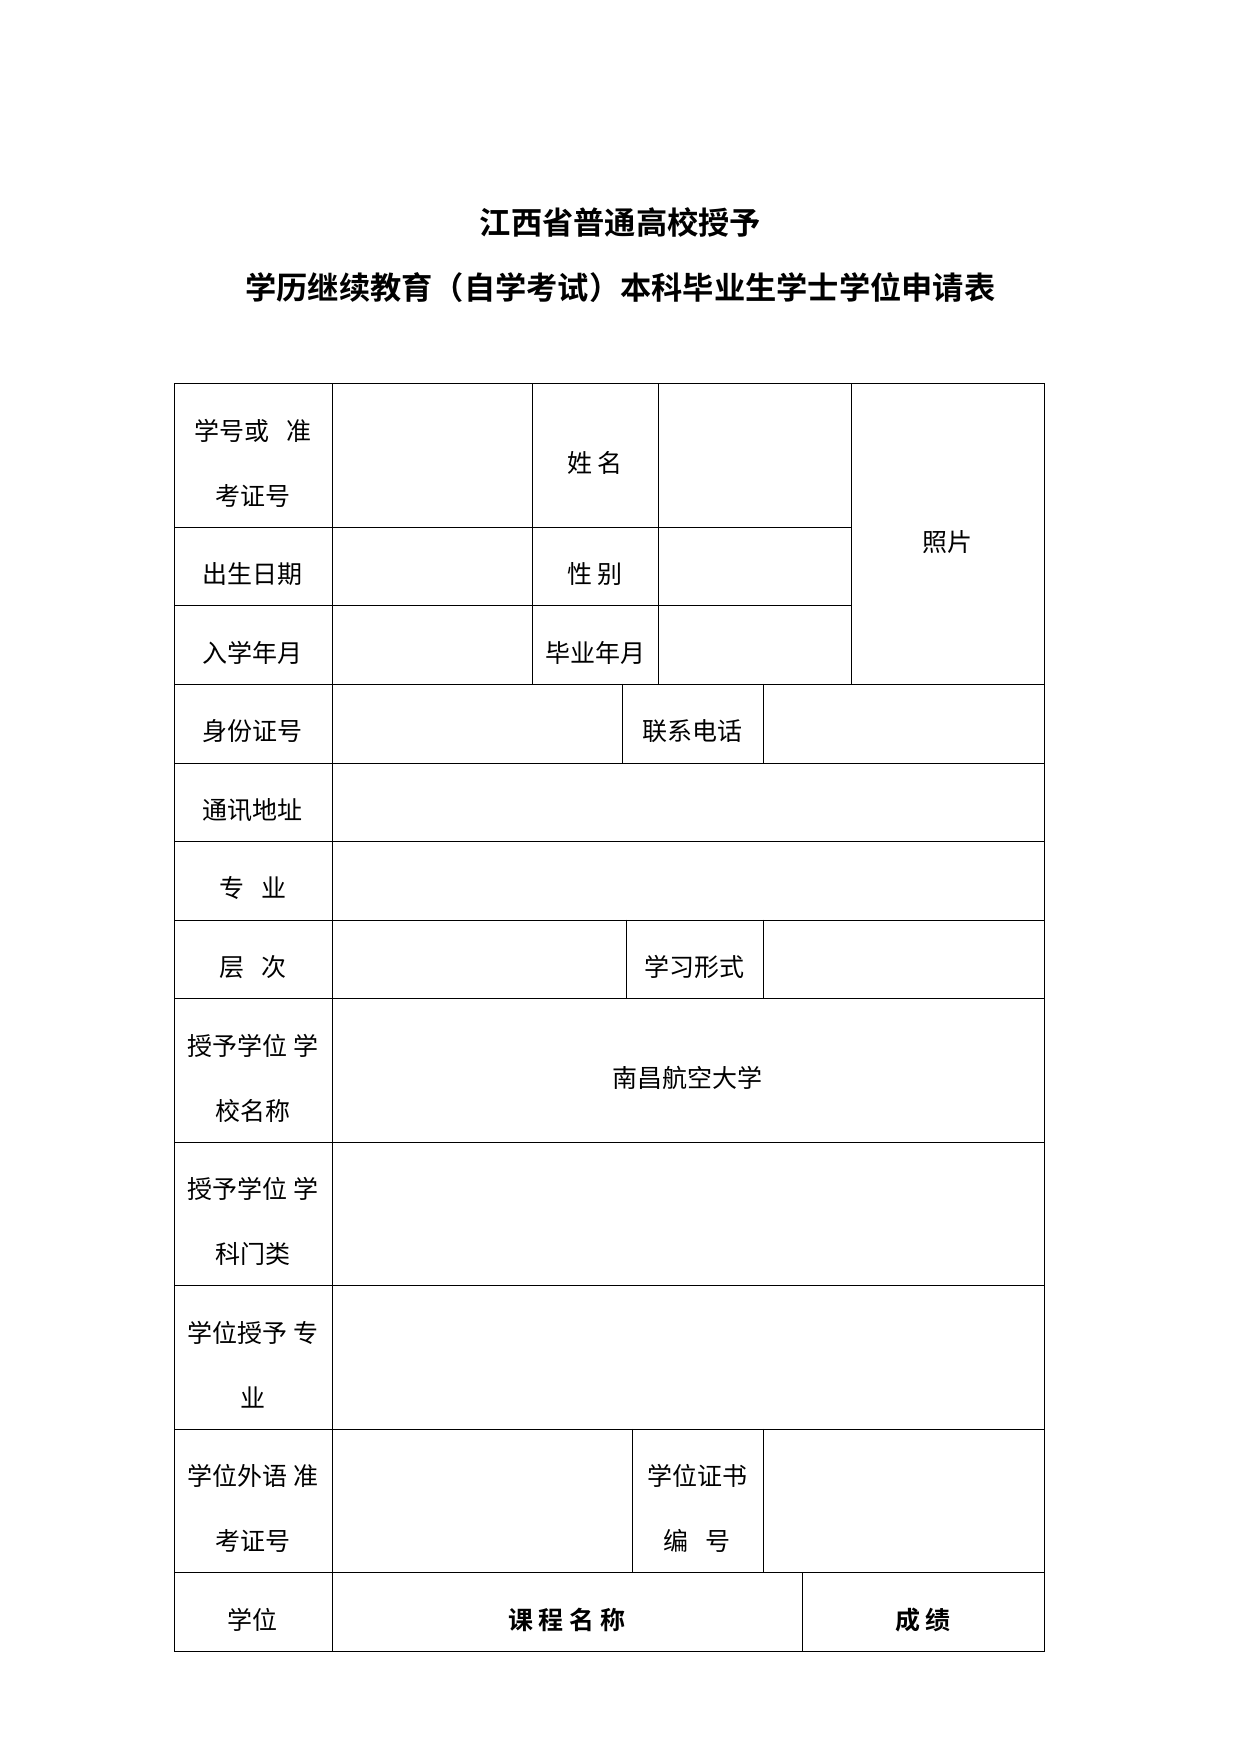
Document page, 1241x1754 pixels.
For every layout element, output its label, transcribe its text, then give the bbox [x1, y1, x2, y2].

table_cell [333, 1430, 632, 1572]
table_header 照片 [852, 384, 1044, 684]
table_header 学号或 准考证号 [175, 384, 332, 527]
table_cell 学位 课程 考试 成绩 [175, 1573, 332, 1651]
table_cell 学位证书编 号 [633, 1430, 763, 1572]
table_cell [333, 921, 626, 998]
table_cell 毕业年月 [533, 606, 658, 684]
table_cell 通讯地址 [175, 764, 332, 841]
table_cell 学位授予 专 业 [175, 1286, 332, 1429]
table_cell [764, 1430, 1044, 1572]
table_cell [764, 921, 1044, 998]
table_cell [333, 1143, 1044, 1285]
text 学历继续教育（自学考试）本科毕业生学士学位申请表 [118, 253, 1122, 318]
table_cell 性 别 [533, 528, 658, 605]
table_cell [764, 685, 1044, 762]
table_cell 层 次 [175, 921, 332, 998]
table_header 姓 名 [533, 384, 658, 527]
table_cell 授予学位 学科门类 [175, 1143, 332, 1285]
table_header [333, 384, 532, 527]
table_cell 成 绩 [803, 1573, 1044, 1651]
text 江西省普通高校授予 [118, 188, 1122, 253]
table_cell [333, 764, 1044, 841]
table_cell 出生日期 [175, 528, 332, 605]
table_cell [333, 685, 622, 762]
table_cell 南昌航空大学 [333, 999, 1044, 1142]
table_cell [333, 1286, 1044, 1429]
table_cell 专 业 [175, 842, 332, 919]
table_cell 入学年月 [175, 606, 332, 684]
table_cell [659, 528, 851, 605]
table_cell 身份证号 [175, 685, 332, 762]
table_cell [333, 528, 532, 605]
table_cell [333, 606, 532, 684]
table_cell [659, 606, 851, 684]
table_cell 课 程 名 称 [333, 1573, 802, 1651]
table_cell 学位外语 准考证号 [175, 1430, 332, 1572]
table_cell 授予学位 学校名称 [175, 999, 332, 1142]
table_cell 学习形式 [627, 921, 763, 998]
table_cell 联系电话 [623, 685, 763, 762]
table_header [659, 384, 851, 527]
table_cell [333, 842, 1044, 919]
